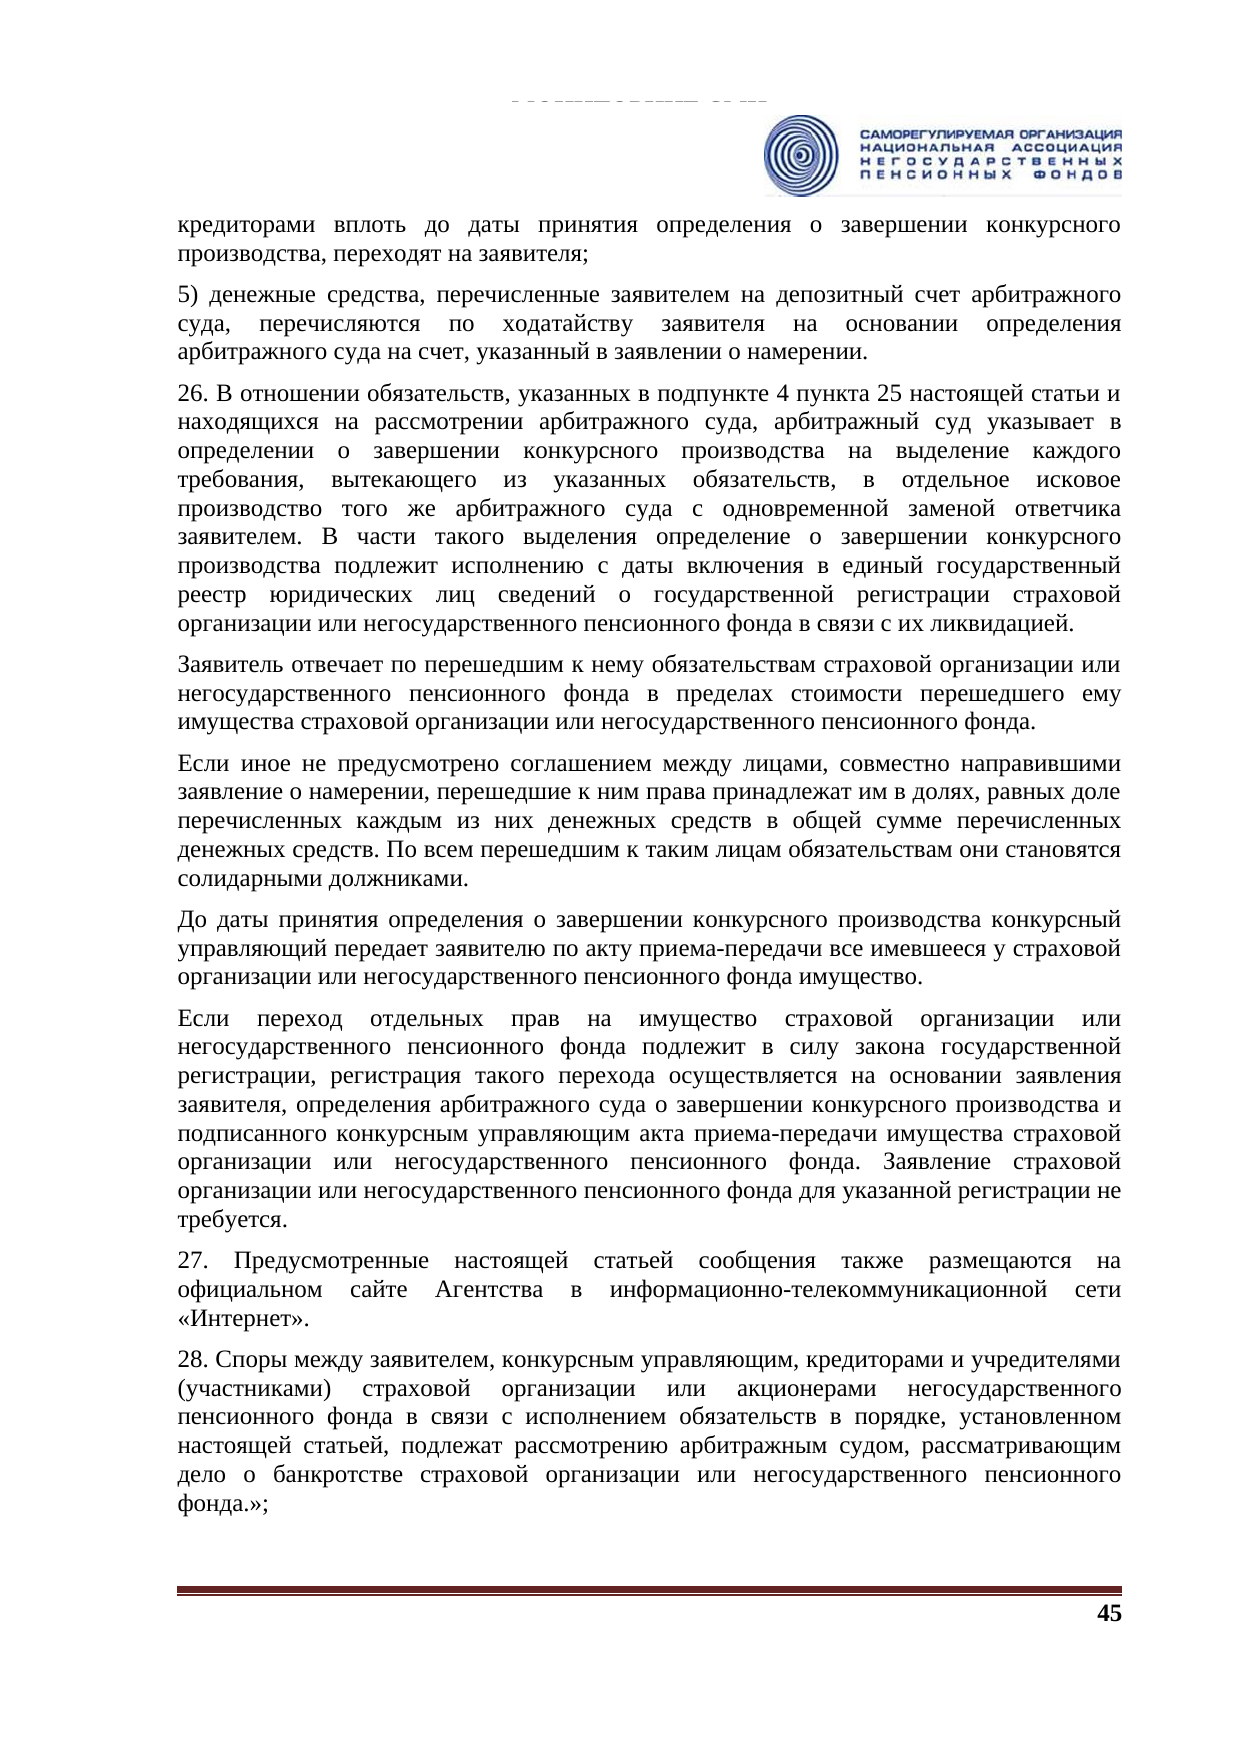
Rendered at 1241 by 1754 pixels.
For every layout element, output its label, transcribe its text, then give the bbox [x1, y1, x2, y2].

text 26. В отношении обязательств, указанных в подпункте 4 пункта 25 настоящей статьи и находящихся на рассмотрении арбитражного суда, арбитражный суд указывает в определении о завершении конкурсного производства на выделение каждого требования, вытекающего из указанных обязательств, в отдельное исковое производство того же арбитражного суда с одновременной заменой ответчика заявителем. В части такого выделения определение о завершении конкурсного производства подлежит исполнению с даты включения в единый государственный реестр юридических лиц сведений о государственной регистрации страховой организации или негосударственного пенсионного фонда в связи с их ликвидацией. [177, 378, 1122, 636]
text 27. Предусмотренные настоящей статьей сообщения также размещаются на официальном сайте Агентства в информационно-телекоммуникационной сети «Интернет». [177, 1245, 1122, 1331]
text Если переход отдельных прав на имущество страховой организации или негосударственного пенсионного фонда подлежит в силу закона государственной регистрации, регистрация такого перехода осуществляется на основании заявления заявителя, определения арбитражного суда о завершении конкурсного производства и подписанного конкурсным управляющим акта приема-передачи имущества страховой организации или негосударственного пенсионного фонда. Заявление страховой организации или негосударственного пенсионного фонда для указанной регистрации не требуется. [177, 1003, 1122, 1233]
text До даты принятия определения о завершении конкурсного производства конкурсный управляющий передает заявителю по акту приема-передачи все имевшееся у страховой организации или негосударственного пенсионного фонда имущество. [177, 904, 1122, 990]
text Заявитель отвечает по перешедшим к нему обязательствам страховой организации или негосударственного пенсионного фонда в пределах стоимости перешедшего ему имущества страховой организации или негосударственного пенсионного фонда. [177, 649, 1122, 735]
text 28. Споры между заявителем, конкурсным управляющим, кредиторами и учредителями (участниками) страховой организации или акционерами негосударственного пенсионного фонда в связи с исполнением обязательств в порядке, установленном настоящей статьей, подлежат рассмотрению арбитражным судом, рассматривающим дело о банкротстве страховой организации или негосударственного пенсионного фонда.»; [177, 1344, 1122, 1516]
text 5) денежные средства, перечисленные заявителем на депозитный счет арбитражного суда, перечисляются по ходатайству заявителя на основании определения арбитражного суда на счет, указанный в заявлении о намерении. [177, 279, 1122, 365]
picture [764, 115, 1122, 197]
text Если иное не предусмотрено соглашением между лицами, совместно направившими заявление о намерении, перешедшие к ним права принадлежат им в долях, равных доле перечисленных каждым из них денежных средств в общей сумме перечисленных денежных средств. По всем перешедшим к таким лицам обязательствам они становятся солидарными должниками. [177, 748, 1122, 891]
